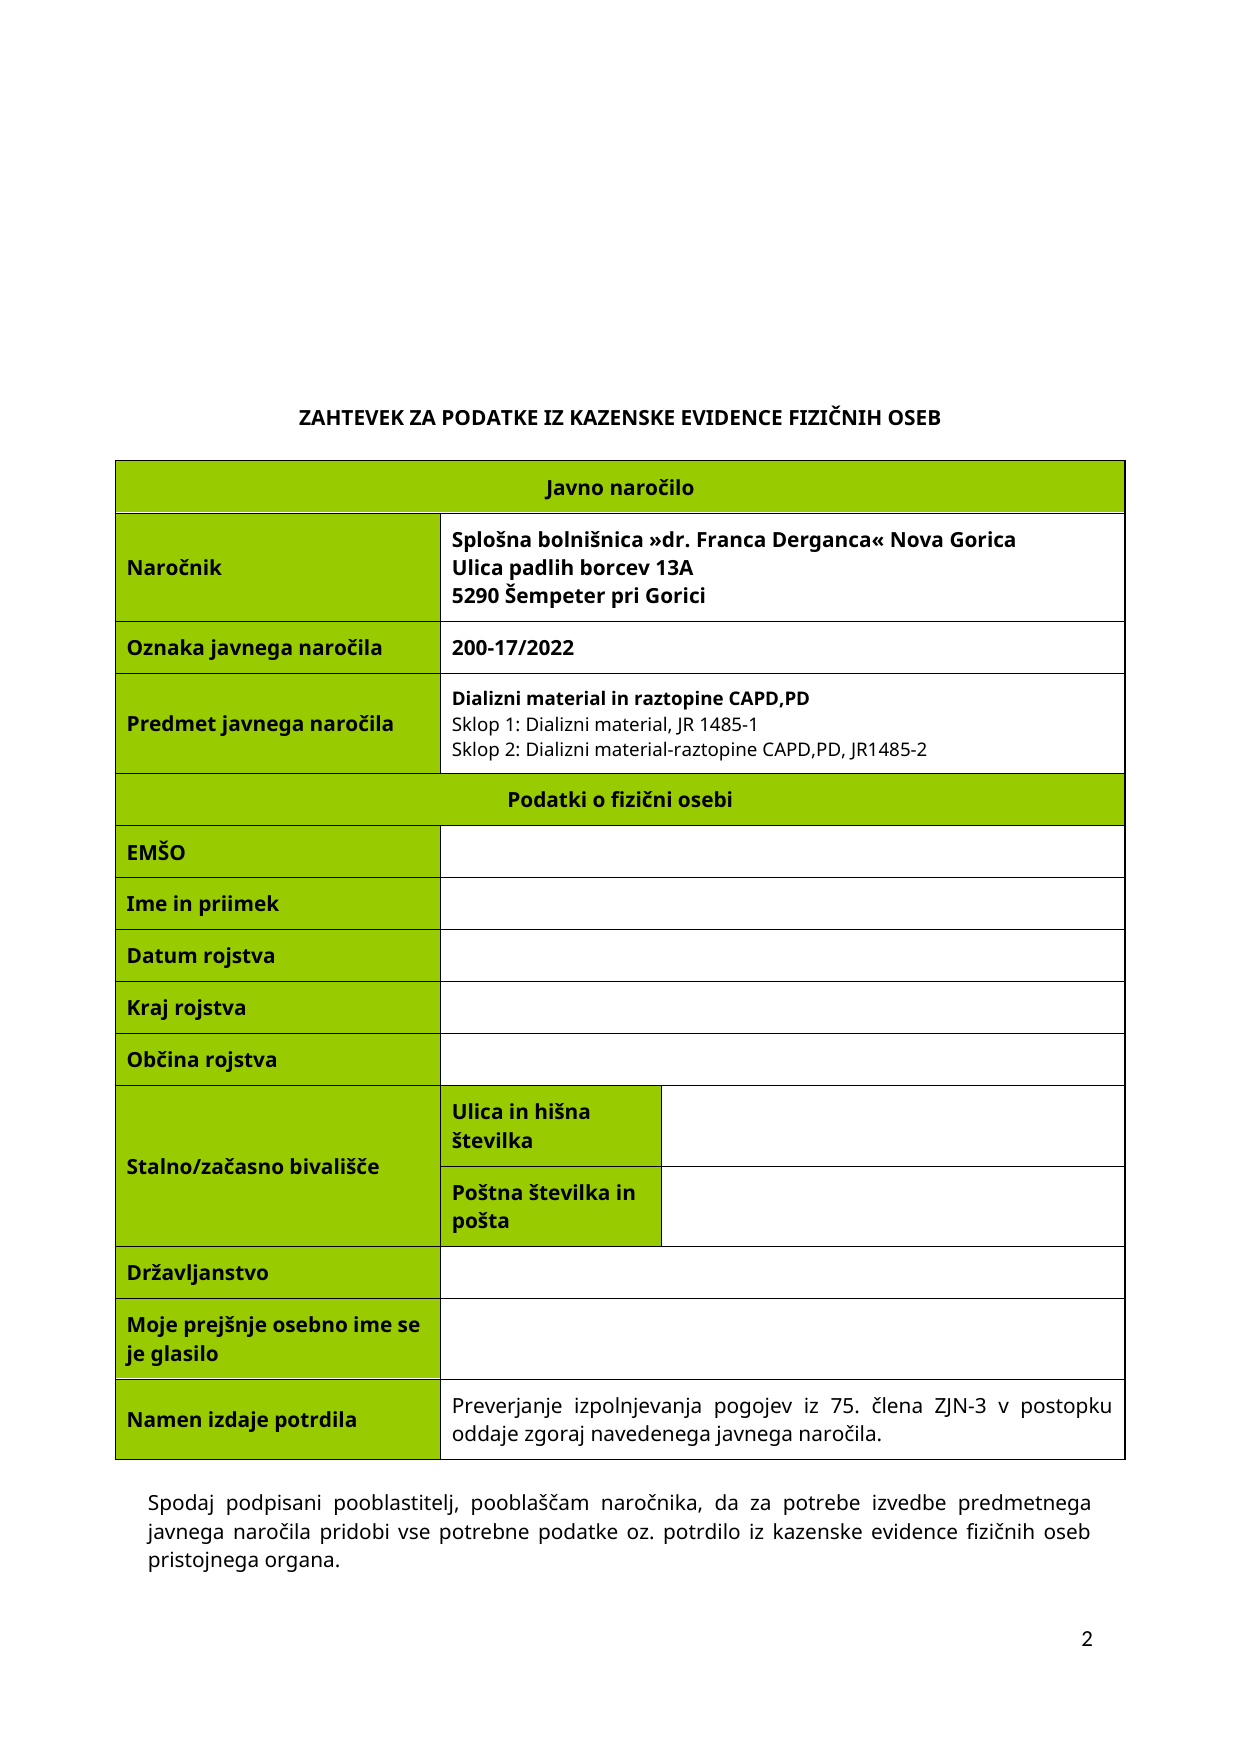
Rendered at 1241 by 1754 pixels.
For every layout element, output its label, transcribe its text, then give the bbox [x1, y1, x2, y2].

text ZAHTEVEK ZA PODATKE IZ KAZENSKE EVIDENCE FIZIČNIH OSEB [148, 403, 1093, 432]
table_cell Splošna bolnišnica »dr. Franca Derganca« Nova Gorica Ulica padlih borcev 13A 5290 Šempeter pri Gorici [441, 514, 1124, 621]
table_cell [662, 1086, 1124, 1166]
table_cell Preverjanje izpolnjevanja pogojev iz 75. člena ZJN-3 v postopku oddaje zgoraj navedenega javnega naročila. [441, 1380, 1124, 1459]
table_cell Občina rojstva [116, 1034, 440, 1085]
table_cell [441, 826, 1124, 877]
table_cell Kraj rojstva [116, 982, 440, 1033]
table_cell Podatki o fizični osebi [116, 774, 1124, 825]
table_cell Državljanstvo [116, 1247, 440, 1298]
table_cell [662, 1167, 1124, 1246]
table_cell [441, 1034, 1124, 1085]
table_cell EMŠO [116, 826, 440, 877]
table_cell [441, 982, 1124, 1033]
text Spodaj podpisani pooblastitelj, pooblaščam naročnika, da za potrebe izvedbe predmetnega javnega naročila pridobi vse potrebne podatke oz. potrdilo iz kazenske evidence fizičnih oseb pristojnega organa. [148, 1488, 1093, 1574]
table_cell [441, 1299, 1124, 1378]
table_cell 200-17/2022 [441, 622, 1124, 673]
table_cell Namen izdaje potrdila [116, 1380, 440, 1459]
table_cell Poštna številka in pošta [441, 1167, 661, 1246]
table_cell Datum rojstva [116, 930, 440, 981]
table_cell Dializni material in raztopine CAPD,PD Sklop 1: Dializni material, JR 1485-1 Sklop 2: Dializni material-raztopine CAPD,PD, JR1485-2 [441, 674, 1124, 773]
table_cell [441, 930, 1124, 981]
table_cell Moje prejšnje osebno ime se je glasilo [116, 1299, 440, 1378]
table_header Javno naročilo [116, 461, 1124, 512]
table_cell Ime in priimek [116, 878, 440, 929]
table_cell Naročnik [116, 514, 440, 621]
table_cell Oznaka javnega naročila [116, 622, 440, 673]
table_cell Stalno/začasno bivališče [116, 1086, 440, 1246]
table_cell Predmet javnega naročila [116, 674, 440, 773]
table_cell [441, 878, 1124, 929]
table_cell Ulica in hišna številka [441, 1086, 661, 1166]
table_cell [441, 1247, 1124, 1298]
